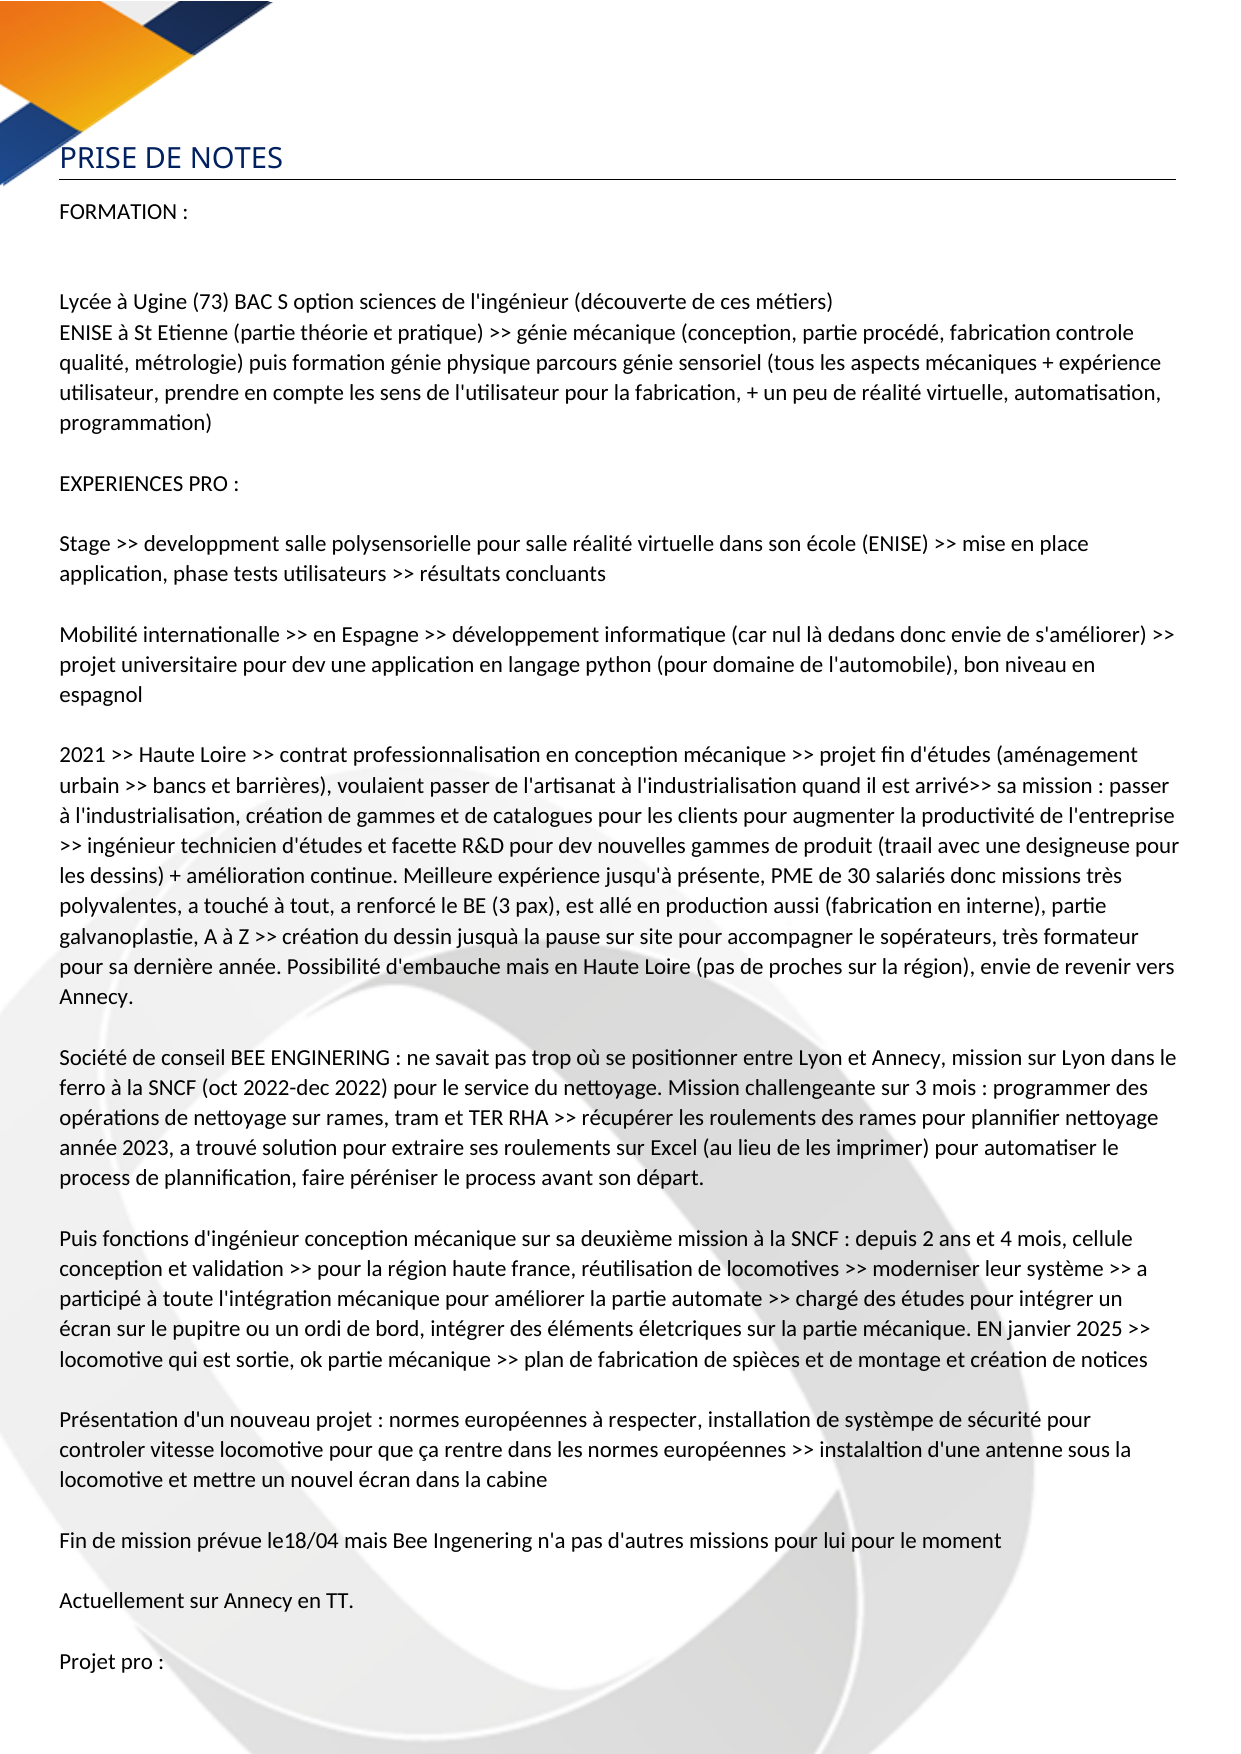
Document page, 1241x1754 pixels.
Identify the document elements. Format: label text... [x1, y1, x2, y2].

picture [0, 1, 288, 203]
subtitle Prise de notes [59, 137, 1176, 179]
picture [0, 719, 1074, 1754]
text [59, 197, 1181, 1705]
